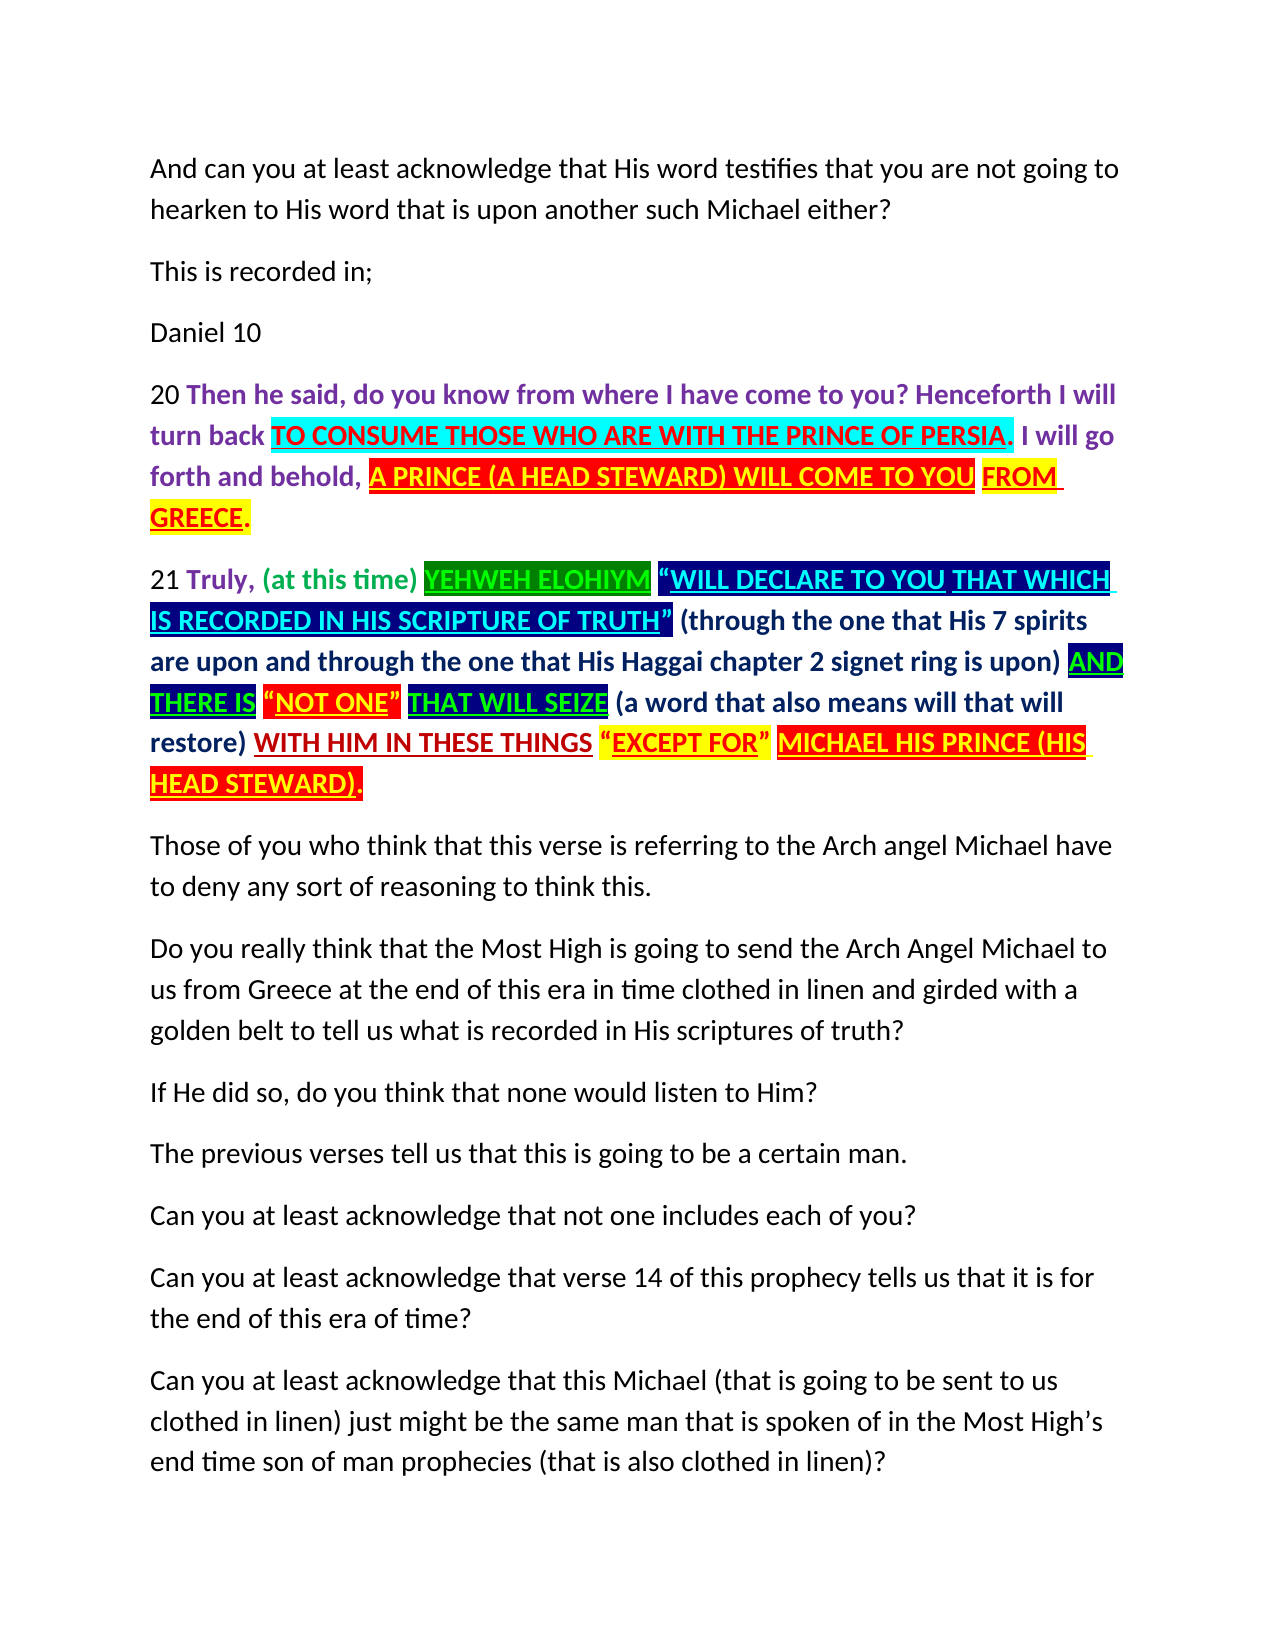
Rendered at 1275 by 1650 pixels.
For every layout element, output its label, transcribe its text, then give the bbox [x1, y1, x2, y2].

text The previous verses tell us that this is going to be a certain man. [150, 1135, 1125, 1171]
text Those of you who think that this verse is referring to the Arch angel Michael have to deny any sort of reasoning to think this. [150, 827, 1125, 904]
text Can you at least acknowledge that this Michael (that is going to be sent to us clothed in linen) just might be the same man that is spoken of in the Most High’s end time son of man prophecies (that is also clothed in linen)? [150, 1362, 1125, 1479]
text This is recorded in; [150, 253, 1125, 288]
text Do you really think that the Most High is going to send the Arch Angel Michael to us from Greece at the end of this era in time clothed in linen and girded with a golden belt to tell us what is recorded in His scriptures of truth? [150, 930, 1125, 1047]
text 20 Then he said, do you know from where I have come to you? Henceforth I will turn back TO CONSUME THOSE WHO ARE WITH THE PRINCE OF PERSIA. I will go forth and behold, A PRINCE (A HEAD STEWARD) WILL COME TO YOU FROM GREECE. [150, 376, 1125, 535]
text Can you at least acknowledge that verse 14 of this prophecy tells us that it is for the end of this era of time? [150, 1259, 1125, 1336]
text If He did so, do you think that none would listen to Him? [150, 1074, 1125, 1109]
text Daniel 10 [150, 314, 1125, 350]
text 21 Truly, (at this time) YEHWEH ELOHIYM “WILL DECLARE TO YOU THAT WHICH IS RECORDED IN HIS SCRIPTURE OF TRUTH” (through the one that His 7 spirits are upon and through the one that His Haggai chapter 2 signet ring is upon) AND THERE IS “NOT ONE” THAT WILL SEIZE (a word that also means will that will restore) WITH HIM IN THESE THINGS “EXCEPT FOR” MICHAEL HIS PRINCE (HIS HEAD STEWARD). [150, 561, 1125, 801]
text Can you at least acknowledge that not one includes each of you? [150, 1197, 1125, 1233]
text And can you at least acknowledge that His word testifies that you are not going to hearken to His word that is upon another such Michael either? [150, 150, 1125, 227]
